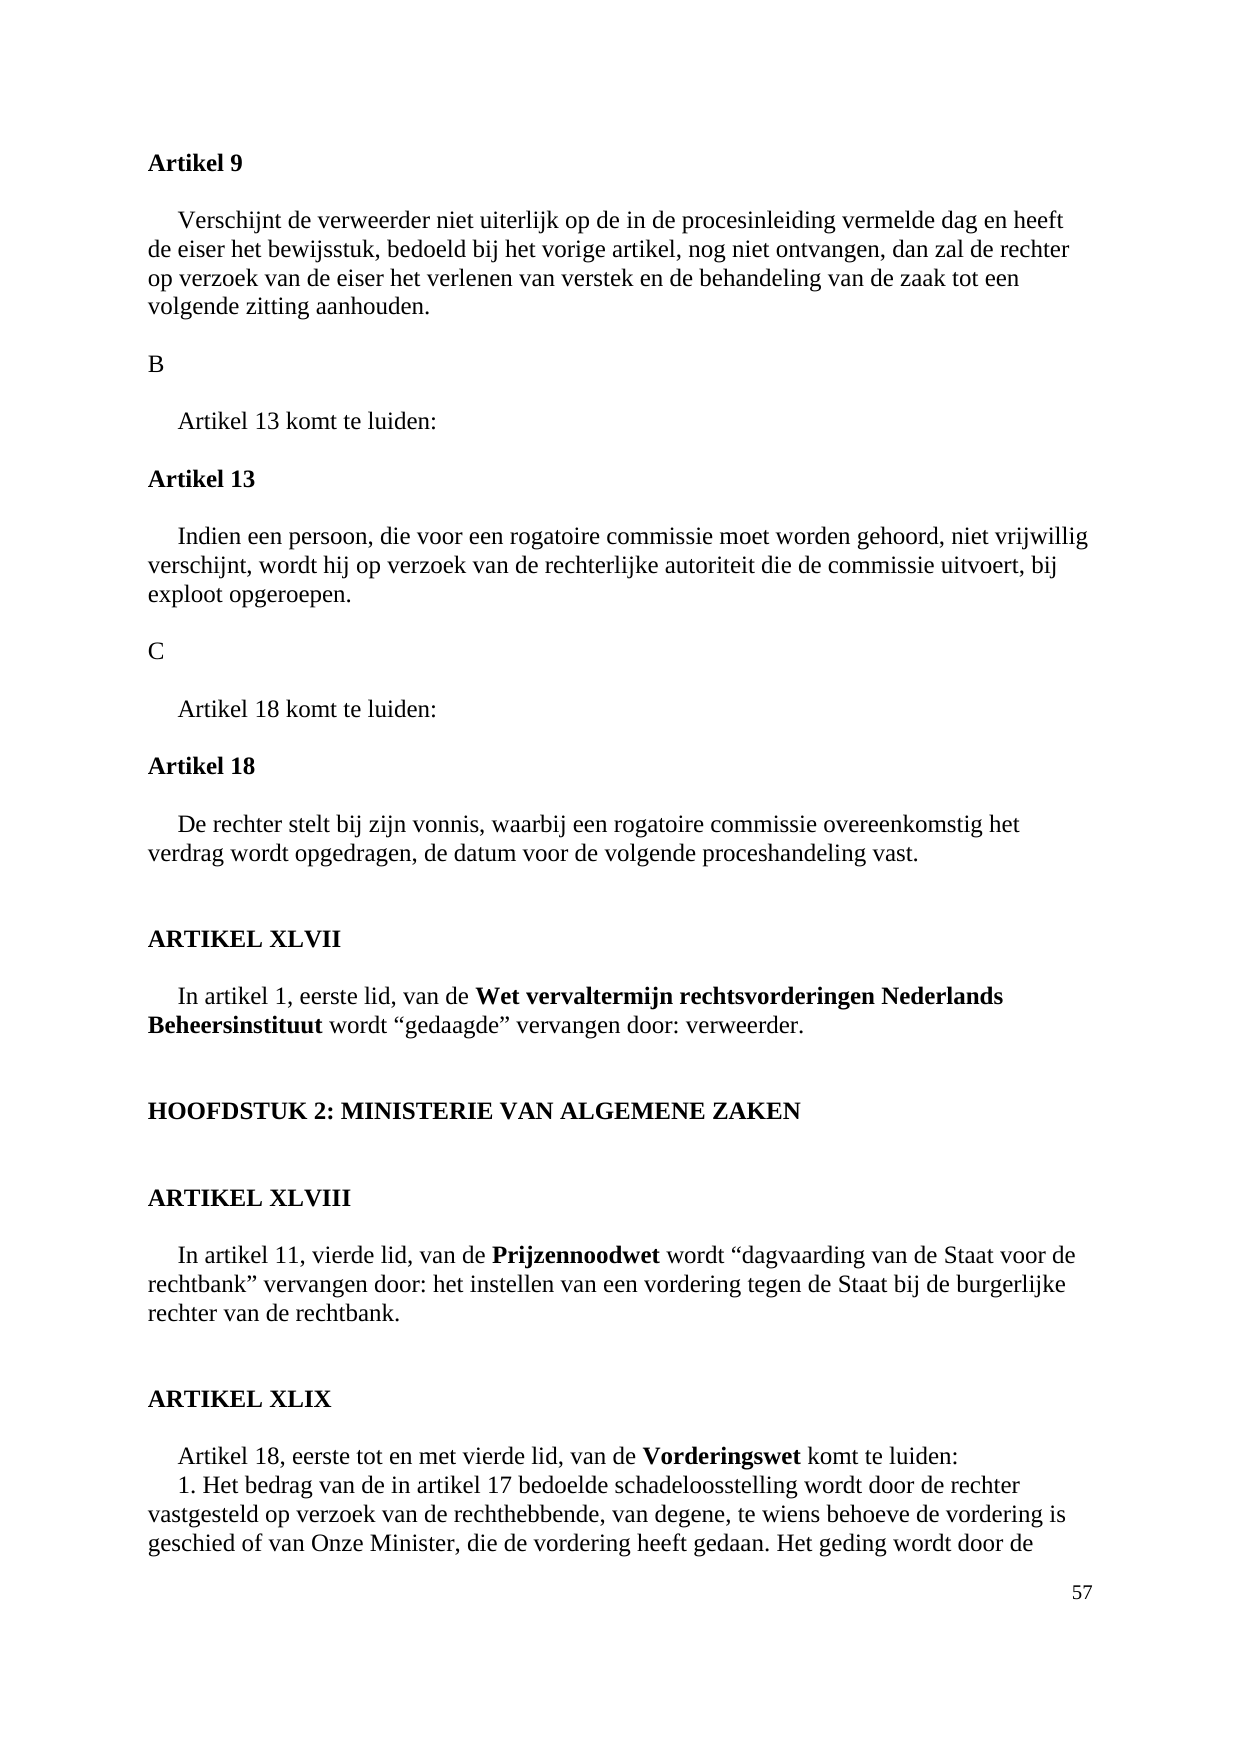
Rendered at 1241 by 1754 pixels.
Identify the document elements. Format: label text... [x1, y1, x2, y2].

text Artikel 13 [148, 464, 1092, 493]
text Indien een persoon, die voor een rogatoire commissie moet worden gehoord, niet vrijwillig verschijnt, wordt hij op verzoek van de rechterlijke autoriteit die de commissie uitvoert, bij exploot opgeroepen. [148, 521, 1092, 608]
text B [148, 349, 1092, 378]
text De rechter stelt bij zijn vonnis, waarbij een rogatoire commissie overeenkomstig het verdrag wordt opgedragen, de datum voor de volgende proceshandeling vast. [148, 809, 1092, 866]
text Artikel 13 komt te luiden: [148, 406, 1092, 435]
text Artikel 18, eerste tot en met vierde lid, van de Vorderingswet komt te luiden: [148, 1441, 1092, 1470]
text ARTIKEL XLIX [148, 1384, 1092, 1413]
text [148, 1470, 1092, 1556]
text Artikel 18 [148, 751, 1092, 780]
text Artikel 18 komt te luiden: [148, 694, 1092, 723]
text In artikel 11, vierde lid, van de Prijzennoodwet wordt “dagvaarding van de Staat voor de rechtbank” vervangen door: het instellen van een vordering tegen de Staat bij de burgerlijke rechter van de rechtbank. [148, 1240, 1092, 1326]
text In artikel 1, eerste lid, van de Wet vervaltermijn rechtsvorderingen Nederlands Beheersinstituut wordt “gedaagde” vervangen door: verweerder. [148, 981, 1092, 1039]
text ARTIKEL XLVIII [148, 1183, 1092, 1211]
text Artikel 9 [148, 148, 1092, 176]
text Verschijnt de verweerder niet uiterlijk op de in de procesinleiding vermelde dag en heeft de eiser het bewijsstuk, bedoeld bij het vorige artikel, nog niet ontvangen, dan zal de rechter op verzoek van de eiser het verlenen van verstek en de behandeling van de zaak tot een volgende zitting aanhouden. [148, 205, 1092, 320]
text ARTIKEL XLVII [148, 924, 1092, 953]
text HOOFDSTUK 2: MINISTERIE VAN ALGEMENE ZAKEN [148, 1096, 1092, 1125]
text C [148, 636, 1092, 665]
